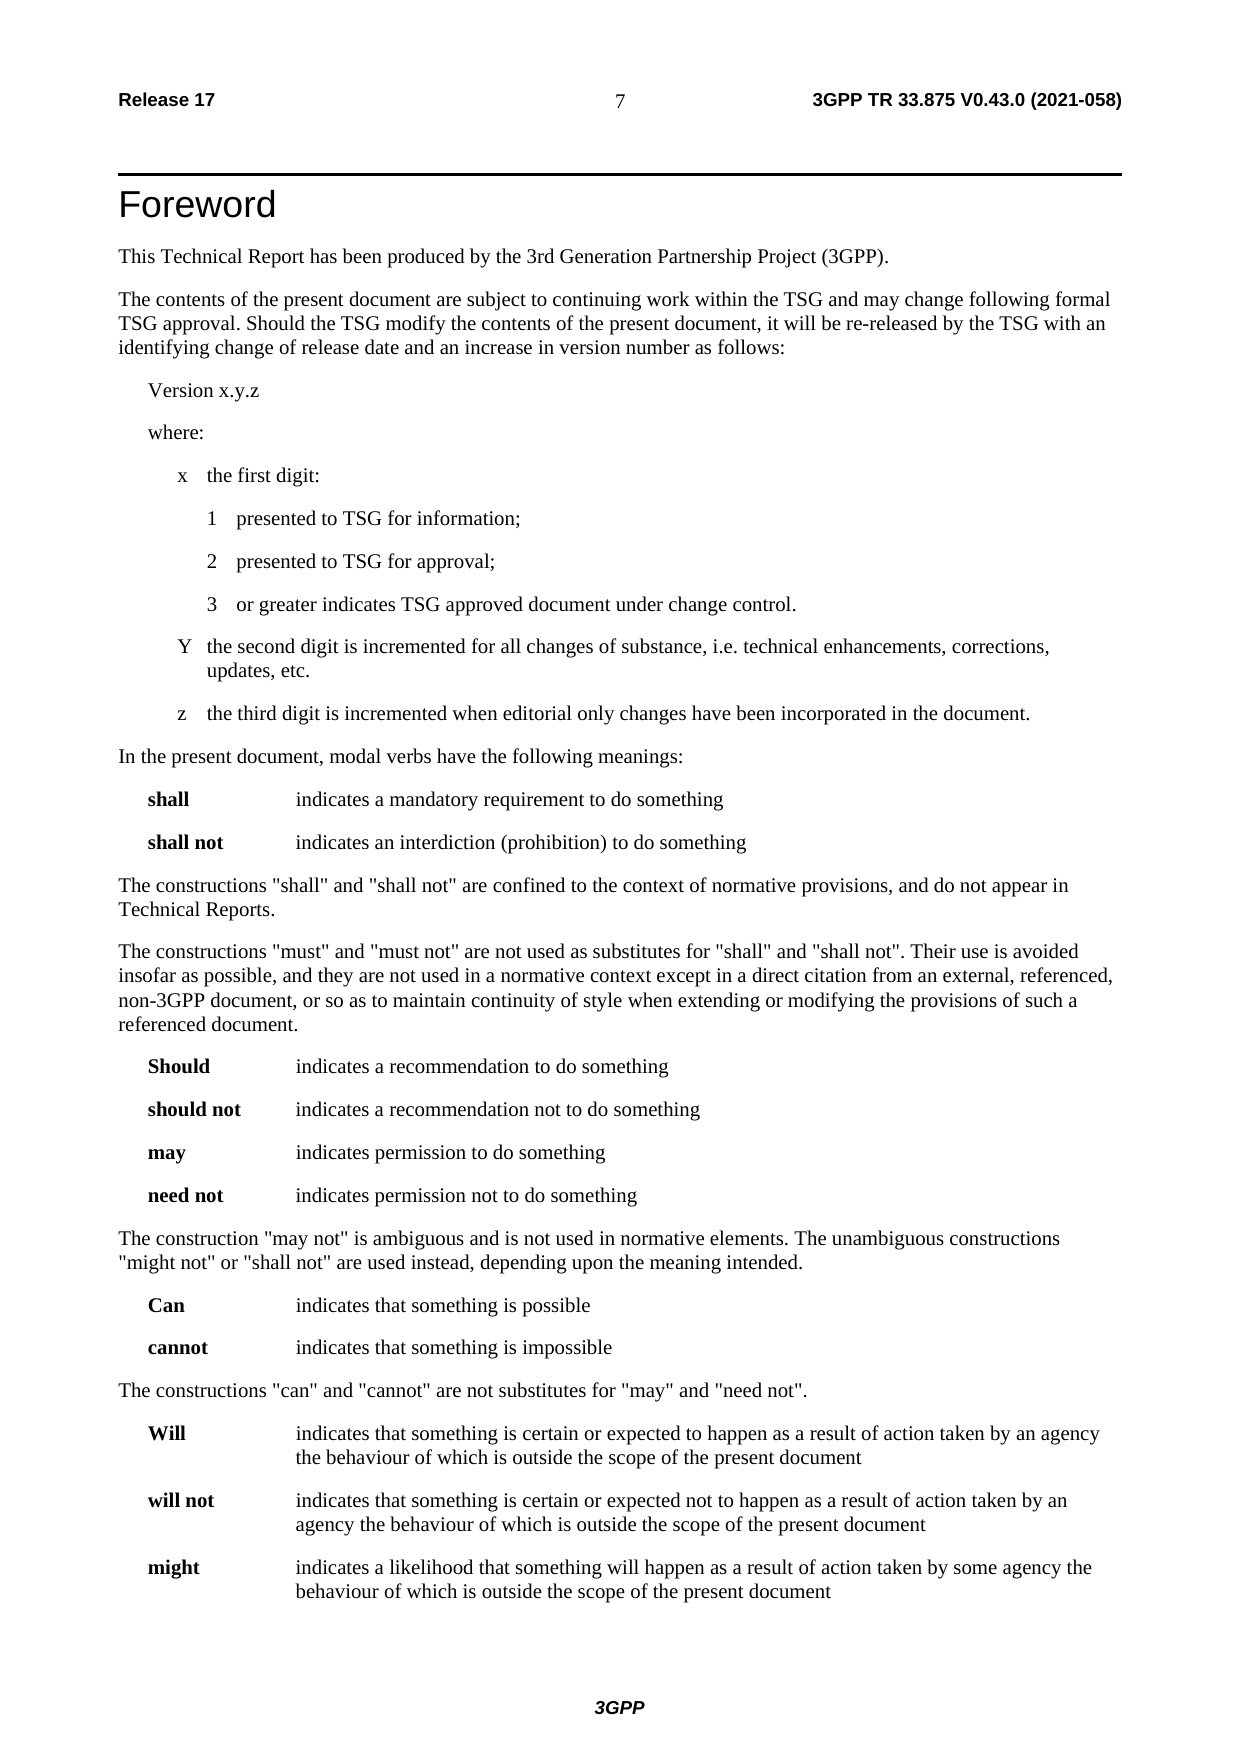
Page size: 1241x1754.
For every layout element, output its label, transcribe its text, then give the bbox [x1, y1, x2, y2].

text The constructions "must" and "must not" are not used as substitutes for "shall" and "shall not". Their use is avoided insofar as possible, and they are not used in a normative context except in a direct citation from an external, referenced, non-3GPP document, or so as to maintain continuity of style when extending or modifying the provisions of such a referenced document. [118, 939, 1122, 1036]
text shall indicates a mandatory requirement to do something [148, 787, 1122, 811]
text cannot indicates that something is impossible [148, 1335, 1122, 1359]
text This Technical Report has been produced by the 3rd Generation Partnership Project (3GPP). [118, 244, 1122, 268]
text The constructions "can" and "cannot" are not substitutes for "may" and "need not". [118, 1378, 1122, 1402]
text 1 presented to TSG for information; [207, 506, 1122, 530]
text Version x.y.z [148, 377, 1122, 402]
text might indicates a likelihood that something will happen as a result of action taken by some agency the behaviour of which is outside the scope of the present document [148, 1555, 1122, 1603]
text should not indicates a recommendation not to do something [148, 1097, 1122, 1121]
subtitle Foreword [118, 176, 1122, 225]
text 2 presented to TSG for approval; [207, 549, 1122, 573]
text In the present document, modal verbs have the following meanings: [118, 744, 1122, 768]
text The constructions "shall" and "shall not" are confined to the context of normative provisions, and do not appear in Technical Reports. [118, 872, 1122, 921]
text shall not indicates an interdiction (prohibition) to do something [148, 830, 1122, 854]
text Y the second digit is incremented for all changes of substance, i.e. technical enhancements, corrections, updates, etc. [177, 634, 1122, 682]
text where: [148, 420, 1122, 444]
text x the first digit: [177, 463, 1122, 487]
text will not indicates that something is certain or expected not to happen as a result of action taken by an agency the behaviour of which is outside the scope of the present document [148, 1488, 1122, 1536]
text need not indicates permission not to do something [148, 1183, 1122, 1207]
text The construction "may not" is ambiguous and is not used in normative elements. The unambiguous constructions "might not" or "shall not" are used instead, depending upon the meaning intended. [118, 1226, 1122, 1274]
text Can indicates that something is possible [148, 1292, 1122, 1317]
text The contents of the present document are subject to continuing work within the TSG and may change following formal TSG approval. Should the TSG modify the contents of the present document, it will be re-released by the TSG with an identifying change of release date and an increase in version number as follows: [118, 287, 1122, 359]
text 3 or greater indicates TSG approved document under change control. [207, 592, 1122, 616]
text Will indicates that something is certain or expected to happen as a result of action taken by an agency the behaviour of which is outside the scope of the present document [148, 1421, 1122, 1469]
text z the third digit is incremented when editorial only changes have been incorporated in the document. [177, 701, 1122, 725]
text Should indicates a recommendation to do something [148, 1054, 1122, 1078]
text may indicates permission to do something [148, 1140, 1122, 1164]
